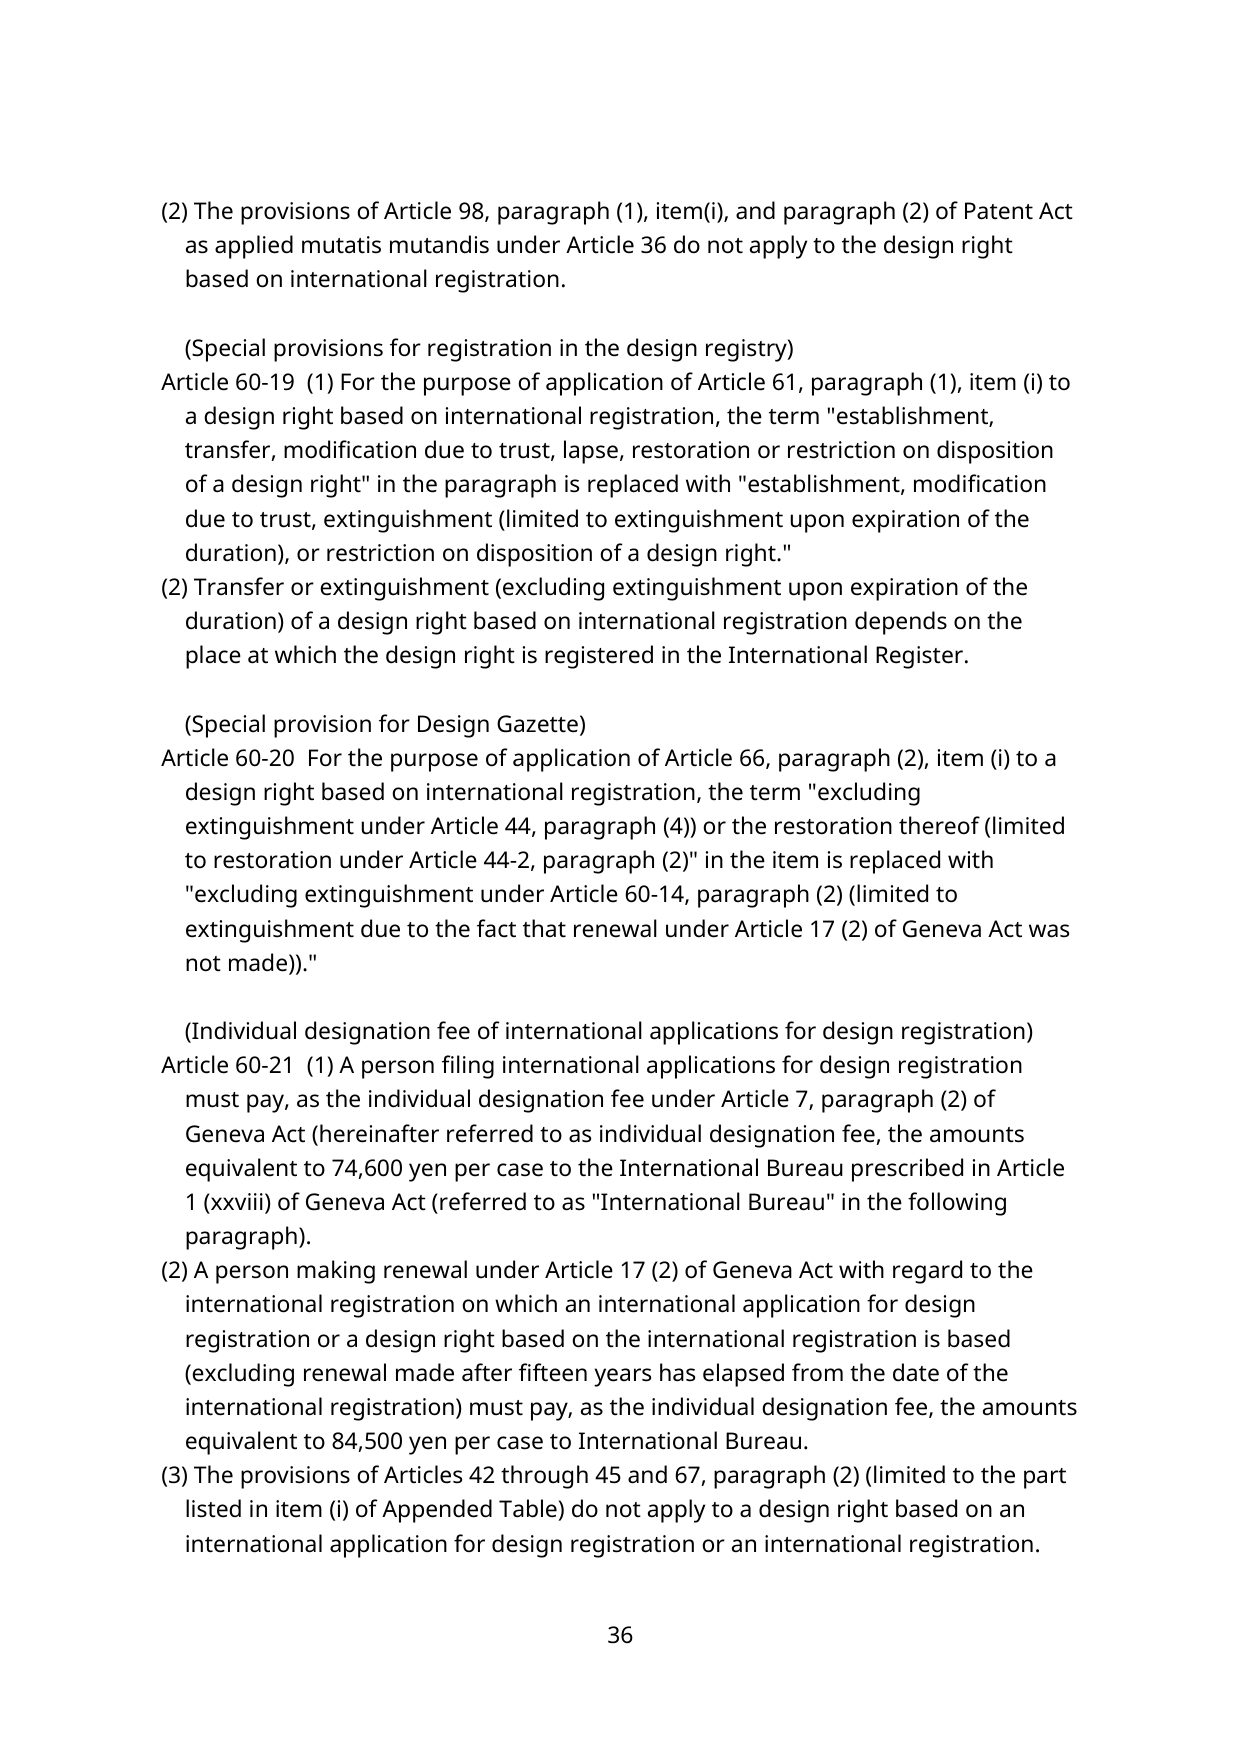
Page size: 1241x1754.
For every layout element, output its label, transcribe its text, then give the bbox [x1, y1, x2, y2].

text (Special provisions for registration in the design registry) [184, 330, 1079, 364]
text Article 60-20 For the purpose of application of Article 66, paragraph (2), item (i) to a design right based on international registration, the term "excluding extinguishment under Article 44, paragraph (4)) or the restoration thereof (limited to restoration under Article 44-2, paragraph (2)" in the item is replaced with "excluding extinguishment under Article 60-14, paragraph (2) (limited to extinguishment due to the fact that renewal under Article 17 (2) of Geneva Act was not made))." [161, 740, 1079, 979]
text (2) A person making renewal under Article 17 (2) of Geneva Act with regard to the international registration on which an international application for design registration or a design right based on the international registration is based (excluding renewal made after fifteen years has elapsed from the date of the international registration) must pay, as the individual designation fee, the amounts equivalent to 84,500 yen per case to International Bureau. [161, 1253, 1079, 1458]
text (3) The provisions of Articles 42 through 45 and 67, paragraph (2) (limited to the part listed in item (i) of Appended Table) do not apply to a design right based on an international application for design registration or an international registration. [161, 1458, 1079, 1560]
text (Special provision for Design Gazette) [184, 706, 1079, 740]
text Article 60-21 (1) A person filing international applications for design registration must pay, as the individual designation fee under Article 7, paragraph (2) of Geneva Act (hereinafter referred to as individual designation fee, the amounts equivalent to 74,600 yen per case to the International Bureau prescribed in Article 1 (xxviii) of Geneva Act (referred to as "International Bureau" in the following paragraph). [161, 1048, 1079, 1253]
text (2) The provisions of Article 98, paragraph (1), item(i), and paragraph (2) of Patent Act as applied mutatis mutandis under Article 36 do not apply to the design right based on international registration. [161, 194, 1079, 296]
text (2) Transfer or extinguishment (excluding extinguishment upon expiration of the duration) of a design right based on international registration depends on the place at which the design right is registered in the International Register. [161, 569, 1079, 672]
text (Individual designation fee of international applications for design registration) [184, 1014, 1079, 1048]
text Article 60-19 (1) For the purpose of application of Article 61, paragraph (1), item (i) to a design right based on international registration, the term "establishment, transfer, modification due to trust, lapse, restoration or restriction on disposition of a design right" in the paragraph is replaced with "establishment, modification due to trust, extinguishment (limited to extinguishment upon expiration of the duration), or restriction on disposition of a design right." [161, 364, 1079, 569]
